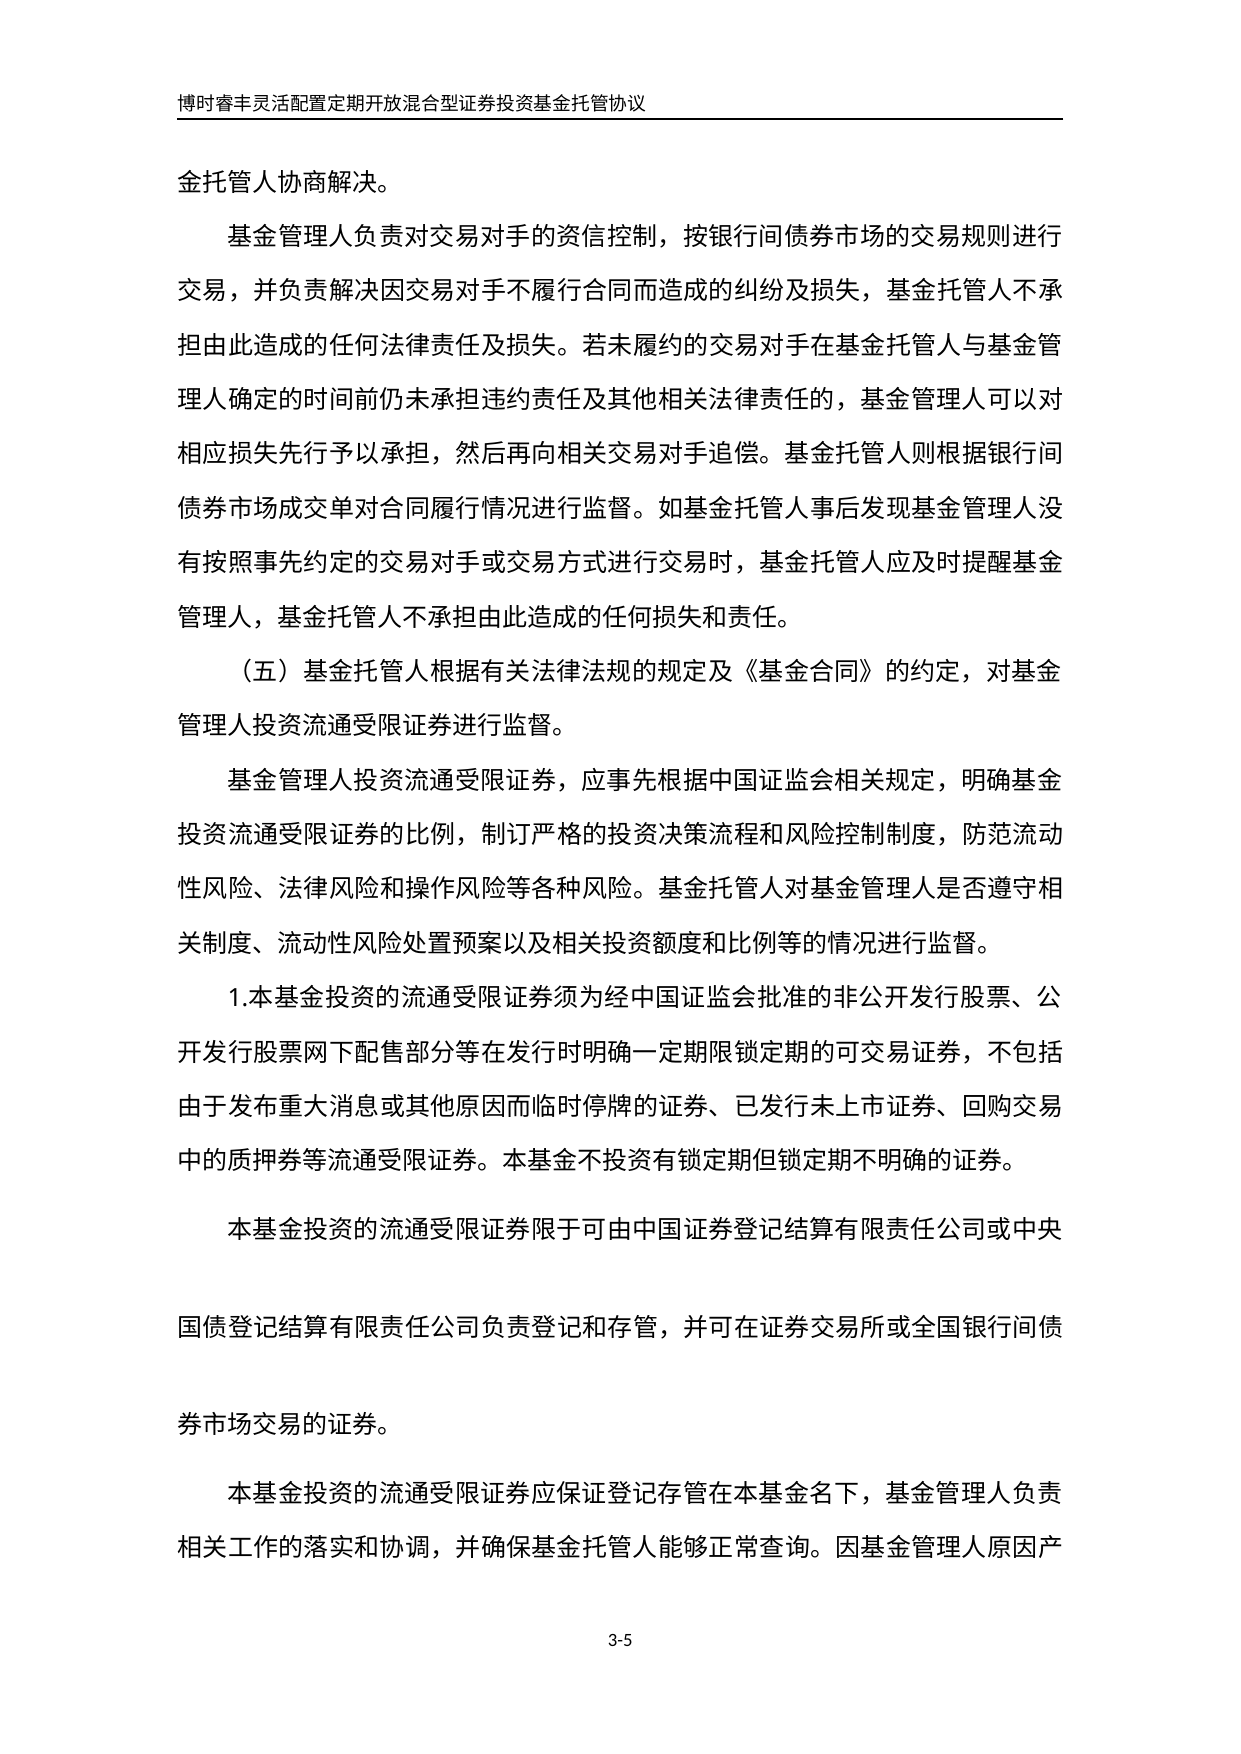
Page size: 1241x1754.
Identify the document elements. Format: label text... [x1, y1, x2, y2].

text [177, 162, 1063, 198]
text 基金管理人投资流通受限证券，应事先根据中国证监会相关规定，明确基金投资流通受限证券的比例，制订严格的投资决策流程和风险控制制度，防范流动性风险、法律风险和操作风险等各种风险。基金托管人对基金管理人是否遵守相关制度、流动性风险处置预案以及相关投资额度和比例等的情况进行监督。 [177, 760, 1063, 959]
text 基金管理人负责对交易对手的资信控制，按银行间债券市场的交易规则进行交易，并负责解决因交易对手不履行合同而造成的纠纷及损失，基金托管人不承担由此造成的任何法律责任及损失。若未履约的交易对手在基金托管人与基金管理人确定的时间前仍未承担违约责任及其他相关法律责任的，基金管理人可以对相应损失先行予以承担，然后再向相关交易对手追偿。基金托管人则根据银行间债券市场成交单对合同履行情况进行监督。如基金托管人事后发现基金管理人没有按照事先约定的交易对手或交易方式进行交易时，基金托管人应及时提醒基金管理人，基金托管人不承担由此造成的任何损失和责任。 [177, 216, 1063, 633]
text 1.本基金投资的流通受限证券须为经中国证监会批准的非公开发行股票、公开发行股票网下配售部分等在发行时明确一定期限锁定期的可交易证券，不包括由于发布重大消息或其他原因而临时停牌的证券、已发行未上市证券、回购交易中的质押券等流通受限证券。本基金不投资有锁定期但锁定期不明确的证券。 [177, 978, 1063, 1177]
text （五）基金托管人根据有关法律法规的规定及《基金合同》的约定，对基金管理人投资流通受限证券进行监督。 [177, 651, 1063, 742]
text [177, 1473, 1063, 1564]
text 本基金投资的流通受限证券限于可由中国证券登记结算有限责任公司或中央国债登记结算有限责任公司负责登记和存管，并可在证券交易所或全国银行间债券市场交易的证券。 [177, 1195, 1063, 1455]
